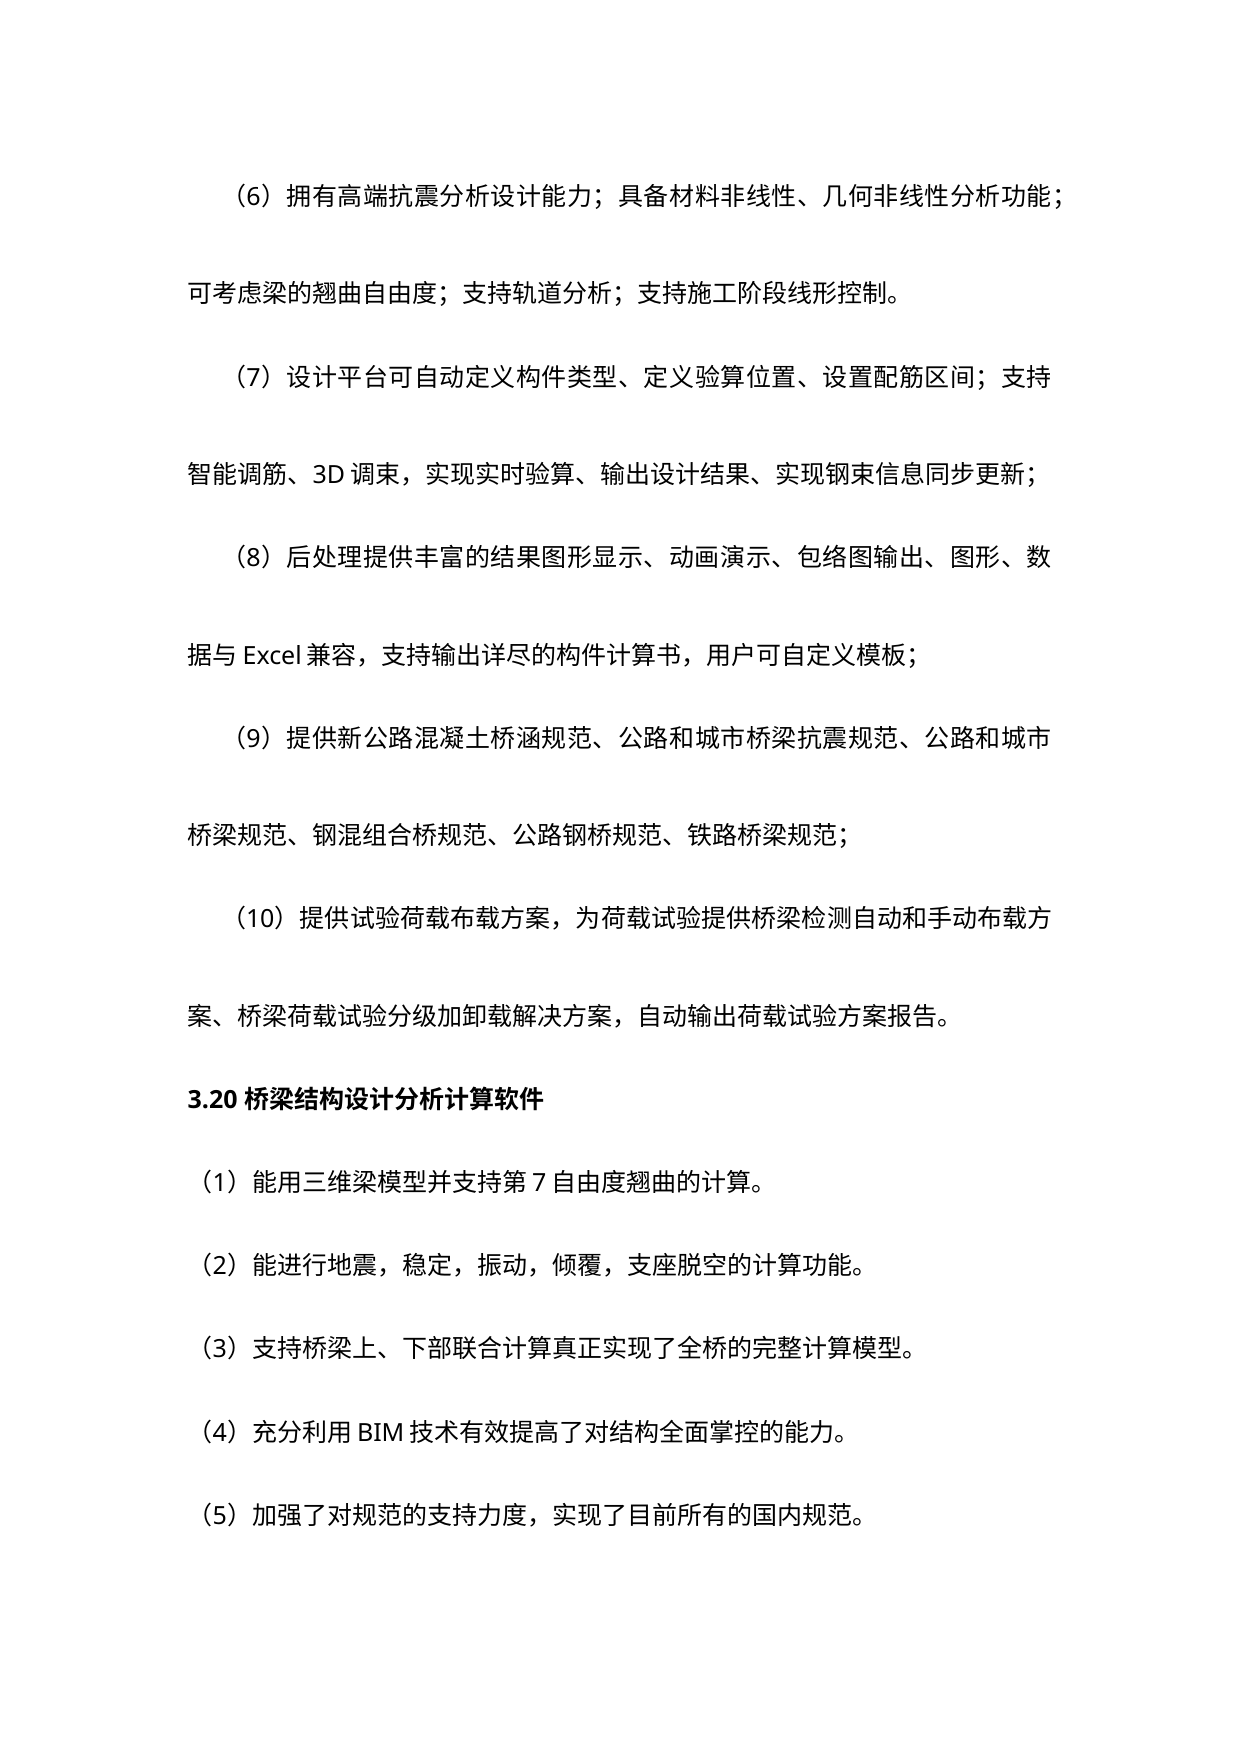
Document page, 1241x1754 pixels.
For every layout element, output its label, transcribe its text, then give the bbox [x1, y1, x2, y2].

text （1）能用三维梁模型并支持第7自由度翘曲的计算。 [187, 1148, 1053, 1213]
list 3.20 桥梁结构设计分析计算软件 [187, 1065, 1053, 1130]
list （6）拥有高端抗震分析设计能力；具备材料非线性、几何非线性分析功能；可考虑梁的翘曲自由度；支持轨道分析；支持施工阶段线形控制。 [187, 162, 1053, 324]
list （9）提供新公路混凝土桥涵规范、公路和城市桥梁抗震规范、公路和城市桥梁规范、钢混组合桥规范、公路钢桥规范、铁路桥梁规范； [187, 704, 1053, 866]
list （8）后处理提供丰富的结果图形显示、动画演示、包络图输出、图形、数据与Excel兼容，支持输出详尽的构件计算书，用户可自定义模板； [187, 523, 1053, 686]
list （10）提供试验荷载布载方案，为荷载试验提供桥梁检测自动和手动布载方案、桥梁荷载试验分级加卸载解决方案，自动输出荷载试验方案报告。 [187, 884, 1053, 1047]
text （5）加强了对规范的支持力度，实现了目前所有的国内规范。 [187, 1481, 1053, 1546]
text （3）支持桥梁上、下部联合计算真正实现了全桥的完整计算模型。 [187, 1314, 1053, 1379]
text （2）能进行地震，稳定，振动，倾覆，支座脱空的计算功能。 [187, 1231, 1053, 1296]
list （7）设计平台可自动定义构件类型、定义验算位置、设置配筋区间；支持智能调筋、3D调束，实现实时验算、输出设计结果、实现钢束信息同步更新； [187, 343, 1053, 505]
text （4）充分利用BIM技术有效提高了对结构全面掌控的能力。 [187, 1398, 1053, 1463]
